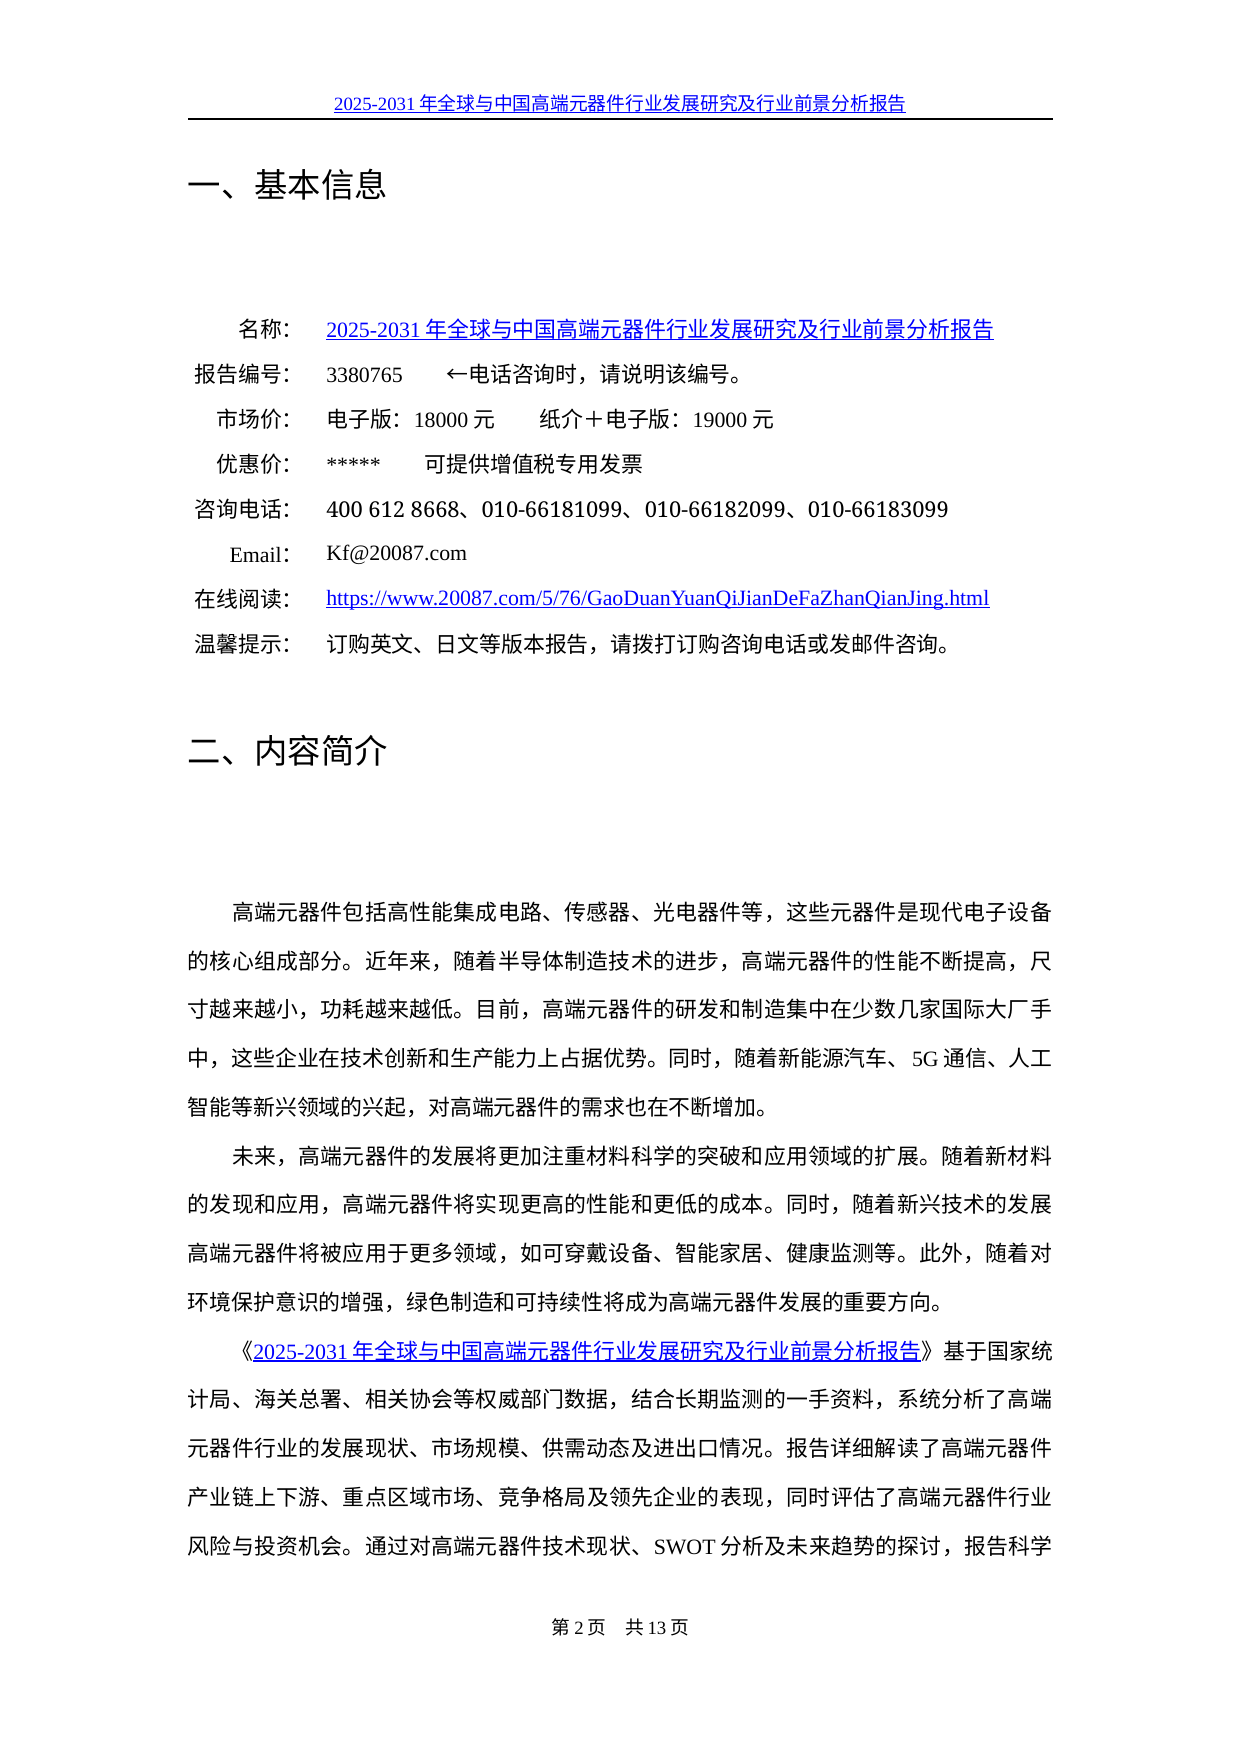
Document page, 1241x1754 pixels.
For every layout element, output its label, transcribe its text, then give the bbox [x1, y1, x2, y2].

table_header 名称： [167, 312, 315, 357]
table_cell 优惠价： [167, 447, 315, 492]
table_cell Kf@20087.com [315, 537, 1073, 582]
table_cell [315, 582, 1073, 627]
table_cell 报告编号： [167, 357, 315, 402]
table_cell 电子版：18000 元 纸介＋电子版：19000 元 [315, 402, 1073, 447]
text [187, 894, 1053, 1561]
table_cell 市场价： [167, 402, 315, 447]
table_cell 400 612 8668、010-66181099、010-66182099、010-66183099 [315, 492, 1073, 537]
table_cell 3380765 ←电话咨询时，请说明该编号。 [315, 357, 1073, 402]
title 一、基本信息 [187, 150, 1053, 215]
table_header 2025-2031年全球与中国高端元器件行业发展研究及行业前景分析报告 [315, 312, 1073, 357]
table_cell Email： [167, 537, 315, 582]
table_cell ***** 可提供增值税专用发票 [315, 447, 1073, 492]
table_cell 咨询电话： [167, 492, 315, 537]
title 二、内容简介 [187, 717, 1053, 782]
table_cell 温馨提示： [167, 627, 315, 672]
table_cell 在线阅读： [167, 582, 315, 627]
table_cell 订购英文、日文等版本报告，请拨打订购咨询电话或发邮件咨询。 [315, 627, 1073, 672]
